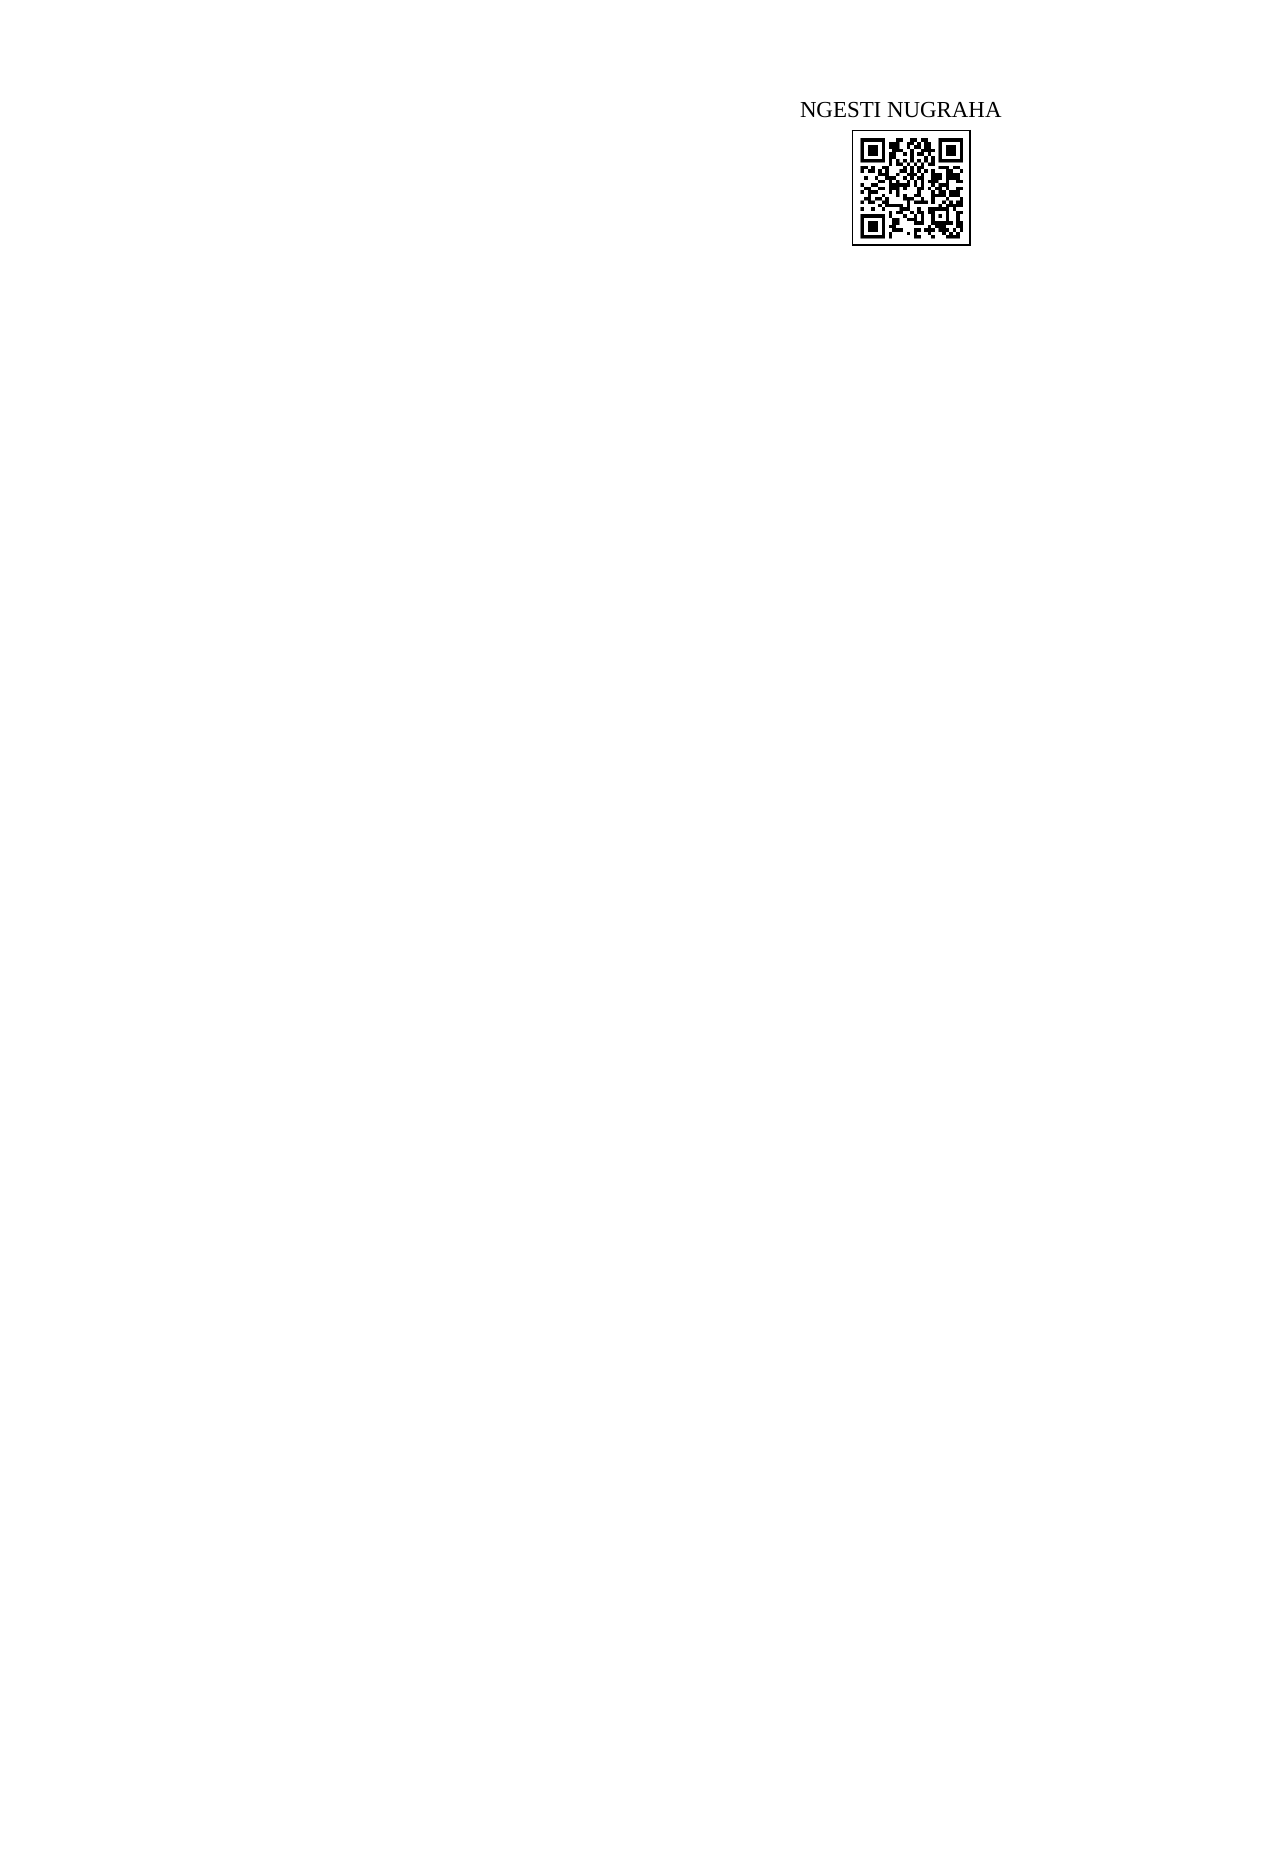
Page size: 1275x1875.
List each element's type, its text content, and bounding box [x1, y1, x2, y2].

picture [853, 131, 969, 244]
list NGESTI NUGRAHA [750, 96, 1125, 122]
